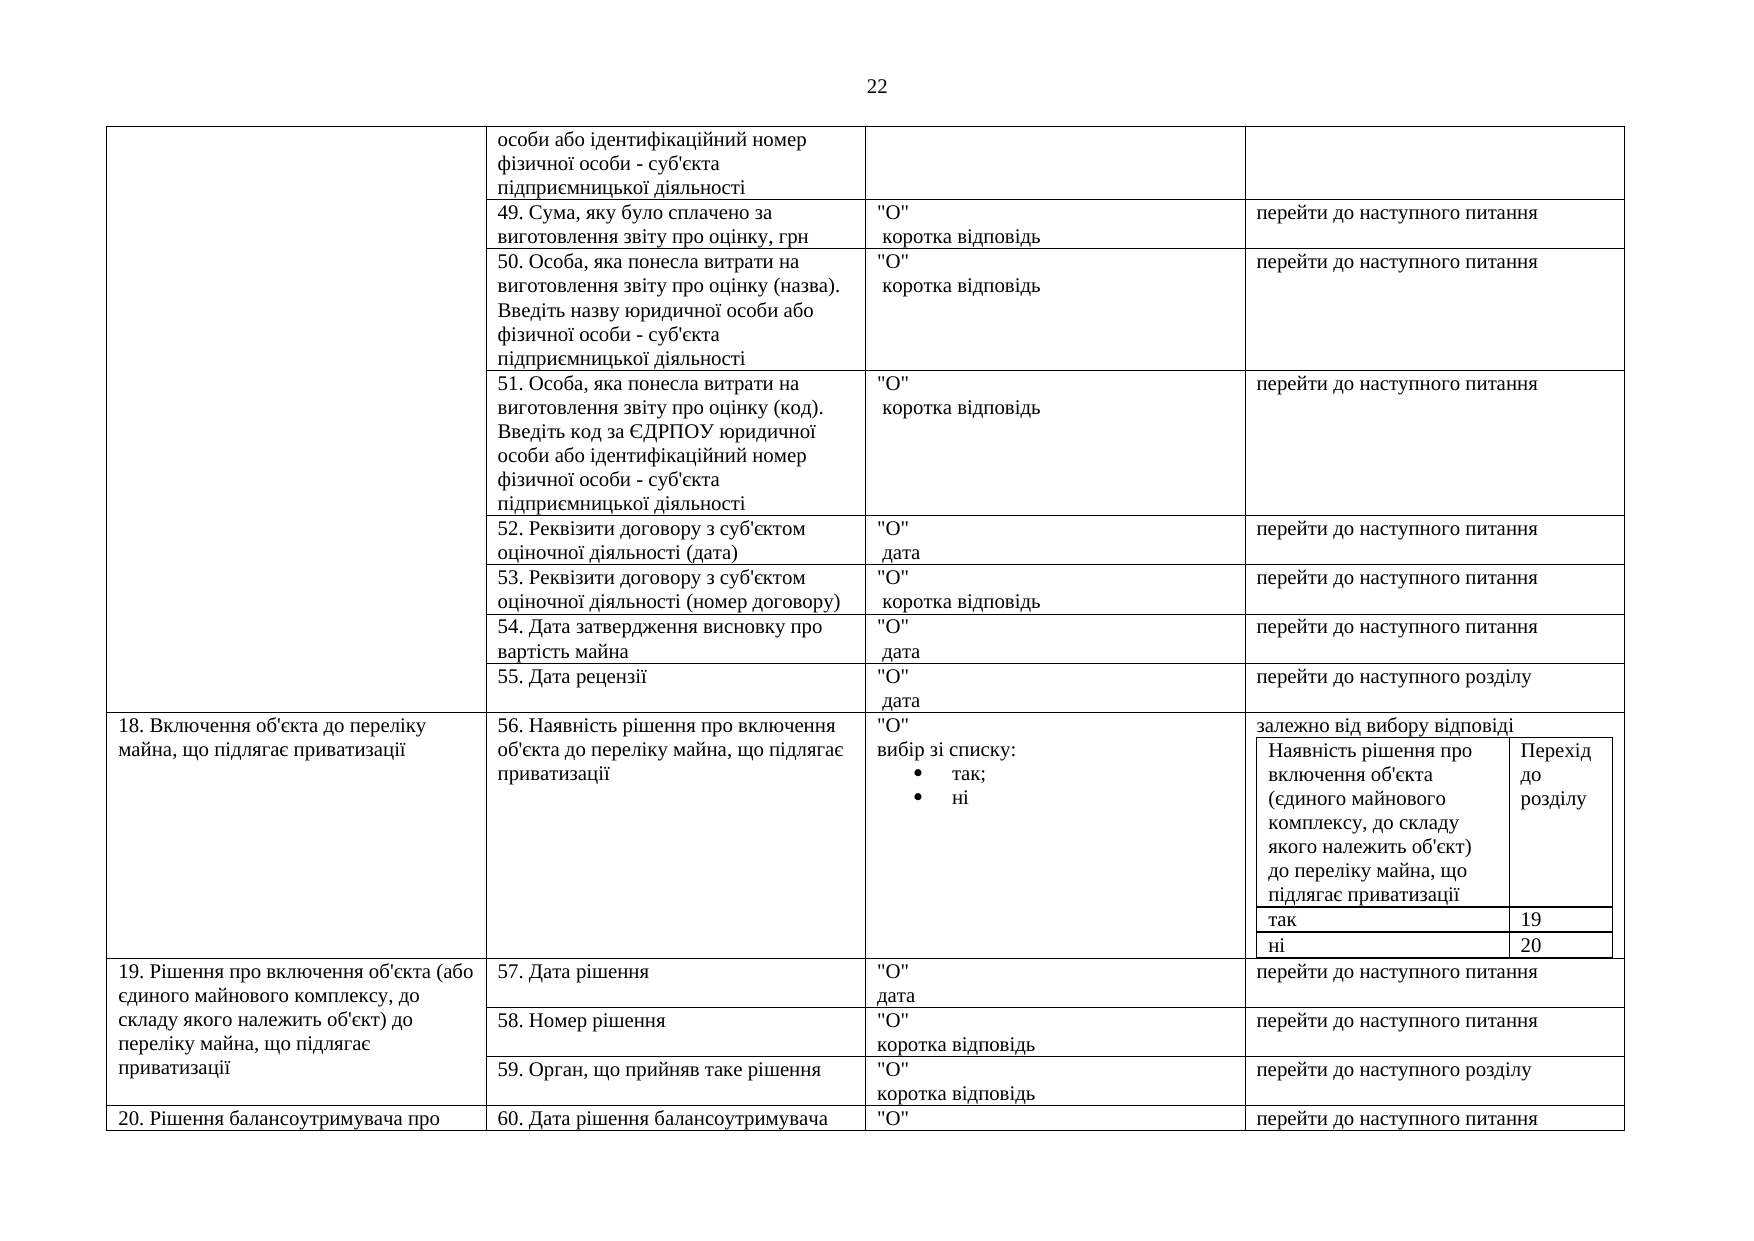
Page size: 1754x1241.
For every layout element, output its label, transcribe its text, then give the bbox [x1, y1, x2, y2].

table_cell 52. Реквізити договору з суб'єктом оціночної діяльності (дата) [487, 516, 865, 564]
table_cell перейти до наступного питання [1246, 249, 1624, 370]
table_cell "О" дата [866, 1106, 1245, 1130]
table_cell 57. Дата рішення [487, 959, 865, 1007]
table_cell "О" коротка відповідь [866, 249, 1245, 370]
table_cell перейти до наступного розділу [1246, 664, 1624, 712]
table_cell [107, 1106, 486, 1130]
table_cell 59. Орган, що прийняв таке рішення [487, 1057, 865, 1105]
table_cell 19. Рішення про включення об'єкта (або єдиного майнового комплексу, до складу якого належить об'єкт) до переліку майна, що підлягає приватизації [107, 959, 486, 1105]
table_cell "О" вибір зі списку: так; ні [866, 713, 1245, 958]
table_cell перейти до наступного питання [1246, 200, 1624, 248]
table_cell перейти до наступного питання [1246, 371, 1624, 515]
table_cell 54. Дата затвердження висновку про вартість майна [487, 615, 865, 663]
table_cell "О" коротка відповідь [866, 565, 1245, 613]
table_cell перейти до наступного питання [1246, 959, 1624, 1007]
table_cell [1246, 1106, 1624, 1130]
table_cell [1246, 127, 1624, 199]
table_cell 49. Сума, яку було сплачено за виготовлення звіту про оцінку, грн [487, 200, 865, 248]
table_cell перейти до наступного питання [1246, 565, 1624, 613]
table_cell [487, 127, 865, 199]
table_cell "О" коротка відповідь [866, 1057, 1245, 1105]
table_cell перейти до наступного питання [1246, 516, 1624, 564]
table_cell "О" дата [866, 516, 1245, 564]
table_cell 55. Дата рецензії [487, 664, 865, 712]
table_cell "О" коротка відповідь [866, 371, 1245, 515]
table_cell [487, 1106, 865, 1130]
table_cell 50. Особа, яка понесла витрати на виготовлення звіту про оцінку (назва). Введіть назву юридичної особи або фізичної особи - суб'єкта підприємницької діяльності [487, 249, 865, 370]
table_cell "О" дата [866, 664, 1245, 712]
table_cell 18. Включення об'єкта до переліку майна, що підлягає приватизації [107, 713, 486, 958]
table_cell залежно від вибору відповіді [1246, 713, 1624, 958]
table_cell перейти до наступного питання [1246, 615, 1624, 663]
table_cell 51. Особа, яка понесла витрати на виготовлення звіту про оцінку (код). Введіть код за ЄДРПОУ юридичної особи або ідентифікаційний номер фізичної особи - суб'єкта підприємницької діяльності [487, 371, 865, 515]
table_cell перейти до наступного розділу [1246, 1057, 1624, 1105]
table_cell перейти до наступного питання [1246, 1008, 1624, 1056]
table_cell "О" коротка відповідь [866, 200, 1245, 248]
table_cell 53. Реквізити договору з суб'єктом оціночної діяльності (номер договору) [487, 565, 865, 613]
table_cell "О" дата [866, 959, 1245, 1007]
table_cell "О" дата [866, 615, 1245, 663]
table_cell 58. Номер рішення [487, 1008, 865, 1056]
table_cell "О" коротка відповідь [866, 1008, 1245, 1056]
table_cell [866, 127, 1245, 199]
table_cell 56. Наявність рішення про включення об'єкта до переліку майна, що підлягає приватизації [487, 713, 865, 958]
